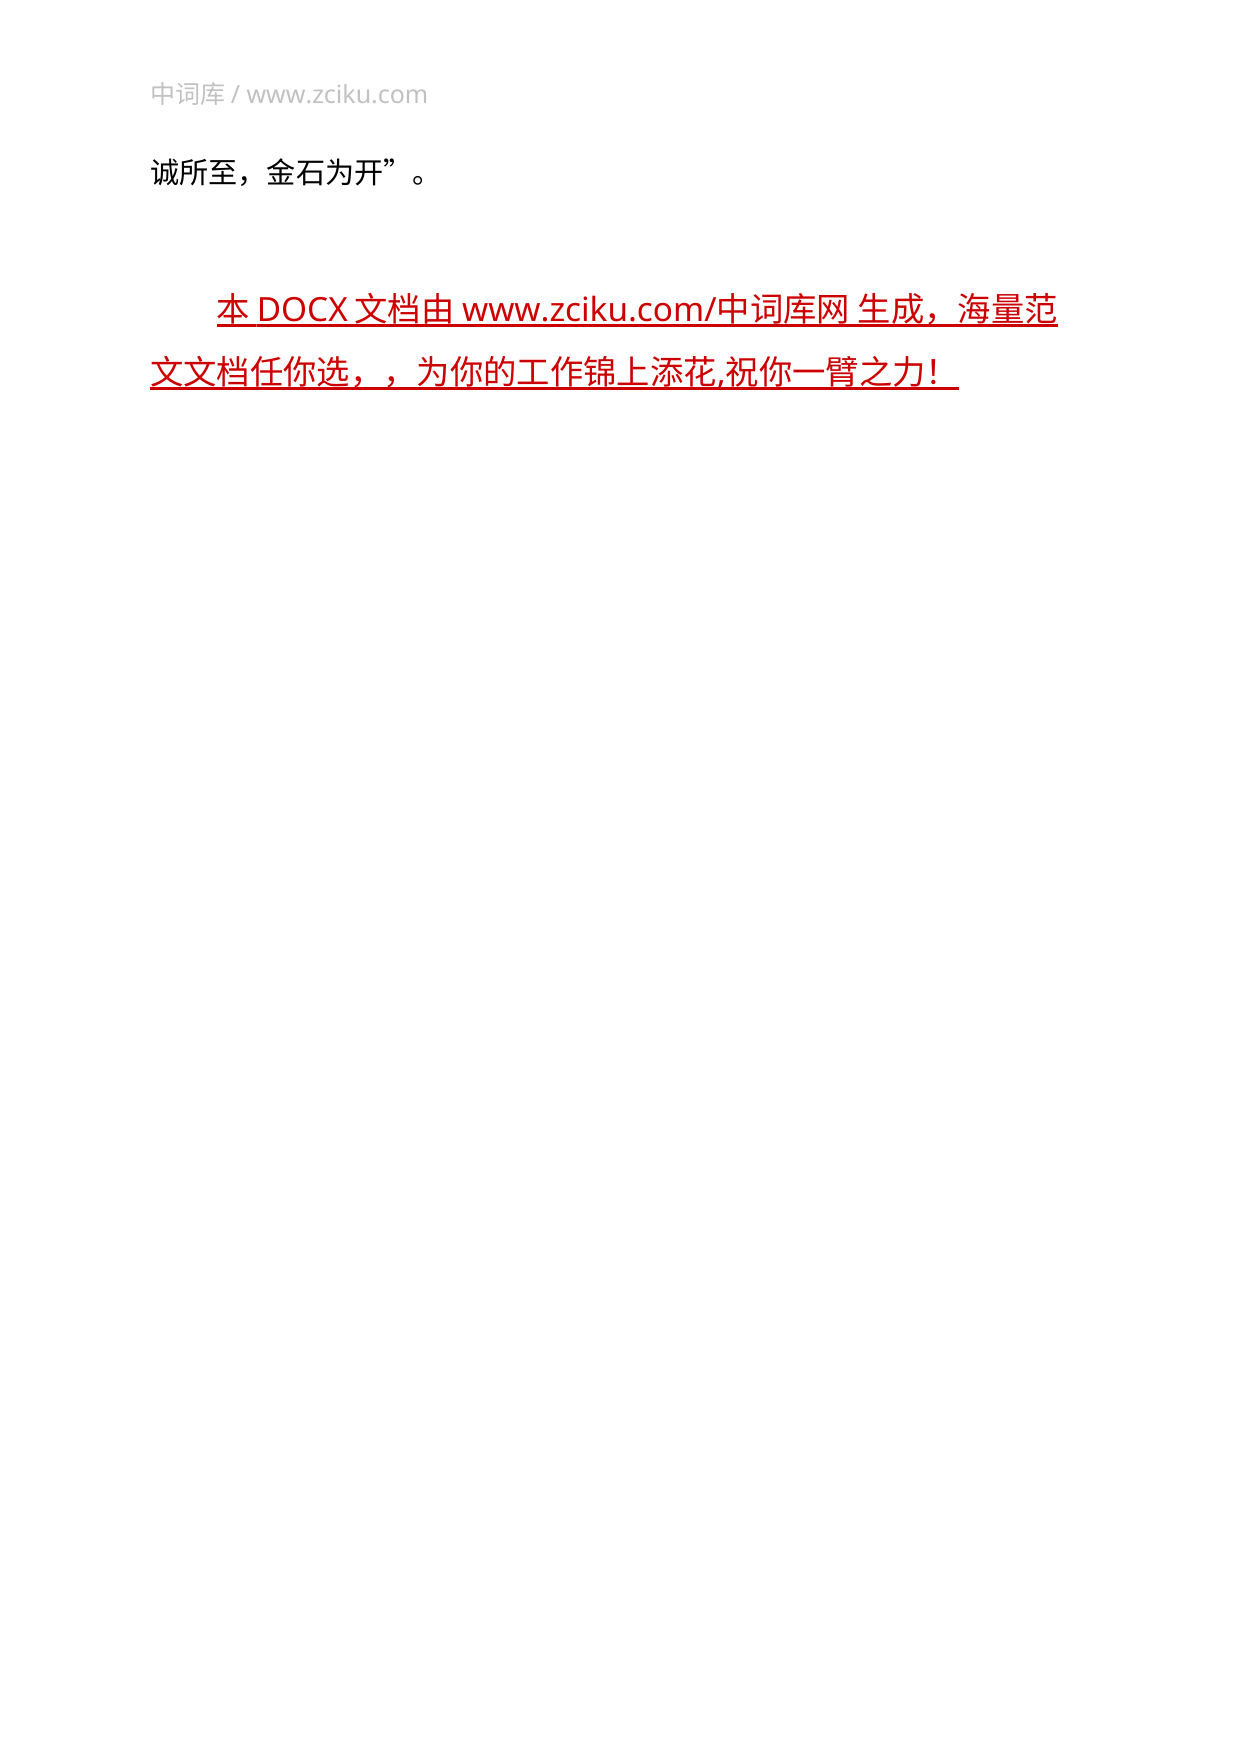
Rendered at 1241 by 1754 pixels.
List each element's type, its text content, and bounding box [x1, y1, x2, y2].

text 本DOCX文档由 www.zciku.com/中词库网 生成，海量范文文档任你选，，为你的工作锦上添花,祝你一臂之力！ [150, 283, 1090, 394]
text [150, 150, 1090, 192]
